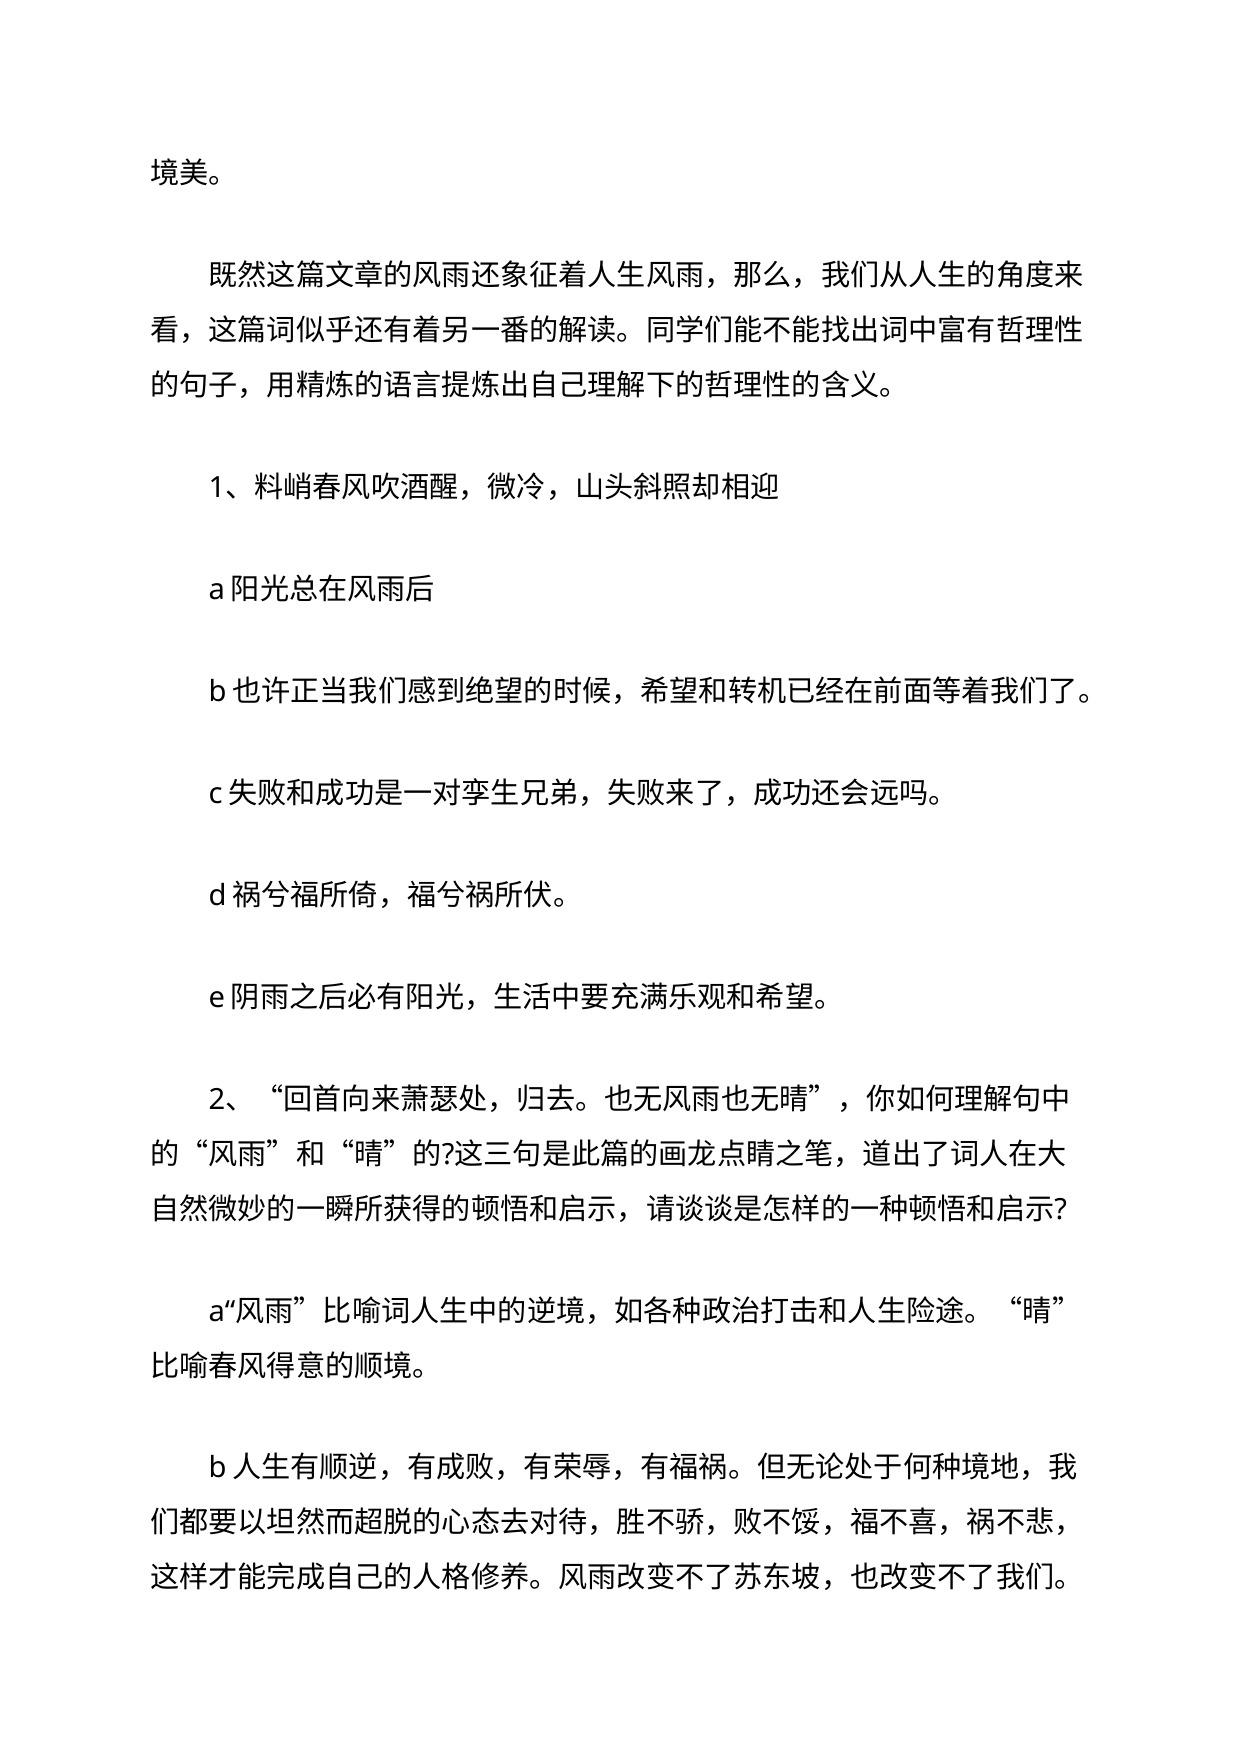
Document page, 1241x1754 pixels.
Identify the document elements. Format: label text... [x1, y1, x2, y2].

text c失败和成功是一对孪生兄弟，失败来了，成功还会远吗。 [150, 769, 1090, 812]
text e阴雨之后必有阳光，生活中要充满乐观和希望。 [150, 973, 1090, 1016]
text 1、料峭春风吹酒醒，微冷，山头斜照却相迎 [150, 463, 1090, 506]
text a阳光总在风雨后 [150, 565, 1090, 608]
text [150, 150, 1090, 192]
text 2、“回首向来萧瑟处，归去。也无风雨也无晴”，你如何理解句中的“风雨”和“晴”的?这三句是此篇的画龙点睛之笔，道出了词人在大自然微妙的一瞬所获得的顿悟和启示，请谈谈是怎样的一种顿悟和启示? [150, 1075, 1090, 1228]
text a“风雨”比喻词人生中的逆境，如各种政治打击和人生险途。“晴”比喻春风得意的顺境。 [150, 1287, 1090, 1384]
text d祸兮福所倚，福兮祸所伏。 [150, 871, 1090, 914]
text 既然这篇文章的风雨还象征着人生风雨，那么，我们从人生的角度来看，这篇词似乎还有着另一番的解读。同学们能不能找出词中富有哲理性的句子，用精炼的语言提炼出自己理解下的哲理性的含义。 [150, 252, 1090, 404]
text b也许正当我们感到绝望的时候，希望和转机已经在前面等着我们了。 [150, 667, 1090, 710]
text b人生有顺逆，有成败，有荣辱，有福祸。但无论处于何种境地，我们都要以坦然而超脱的心态去对待，胜不骄，败不馁，福不喜，祸不悲，这样才能完成自己的人格修养。风雨改变不了苏东坡，也改变不了我们。 [150, 1444, 1090, 1596]
